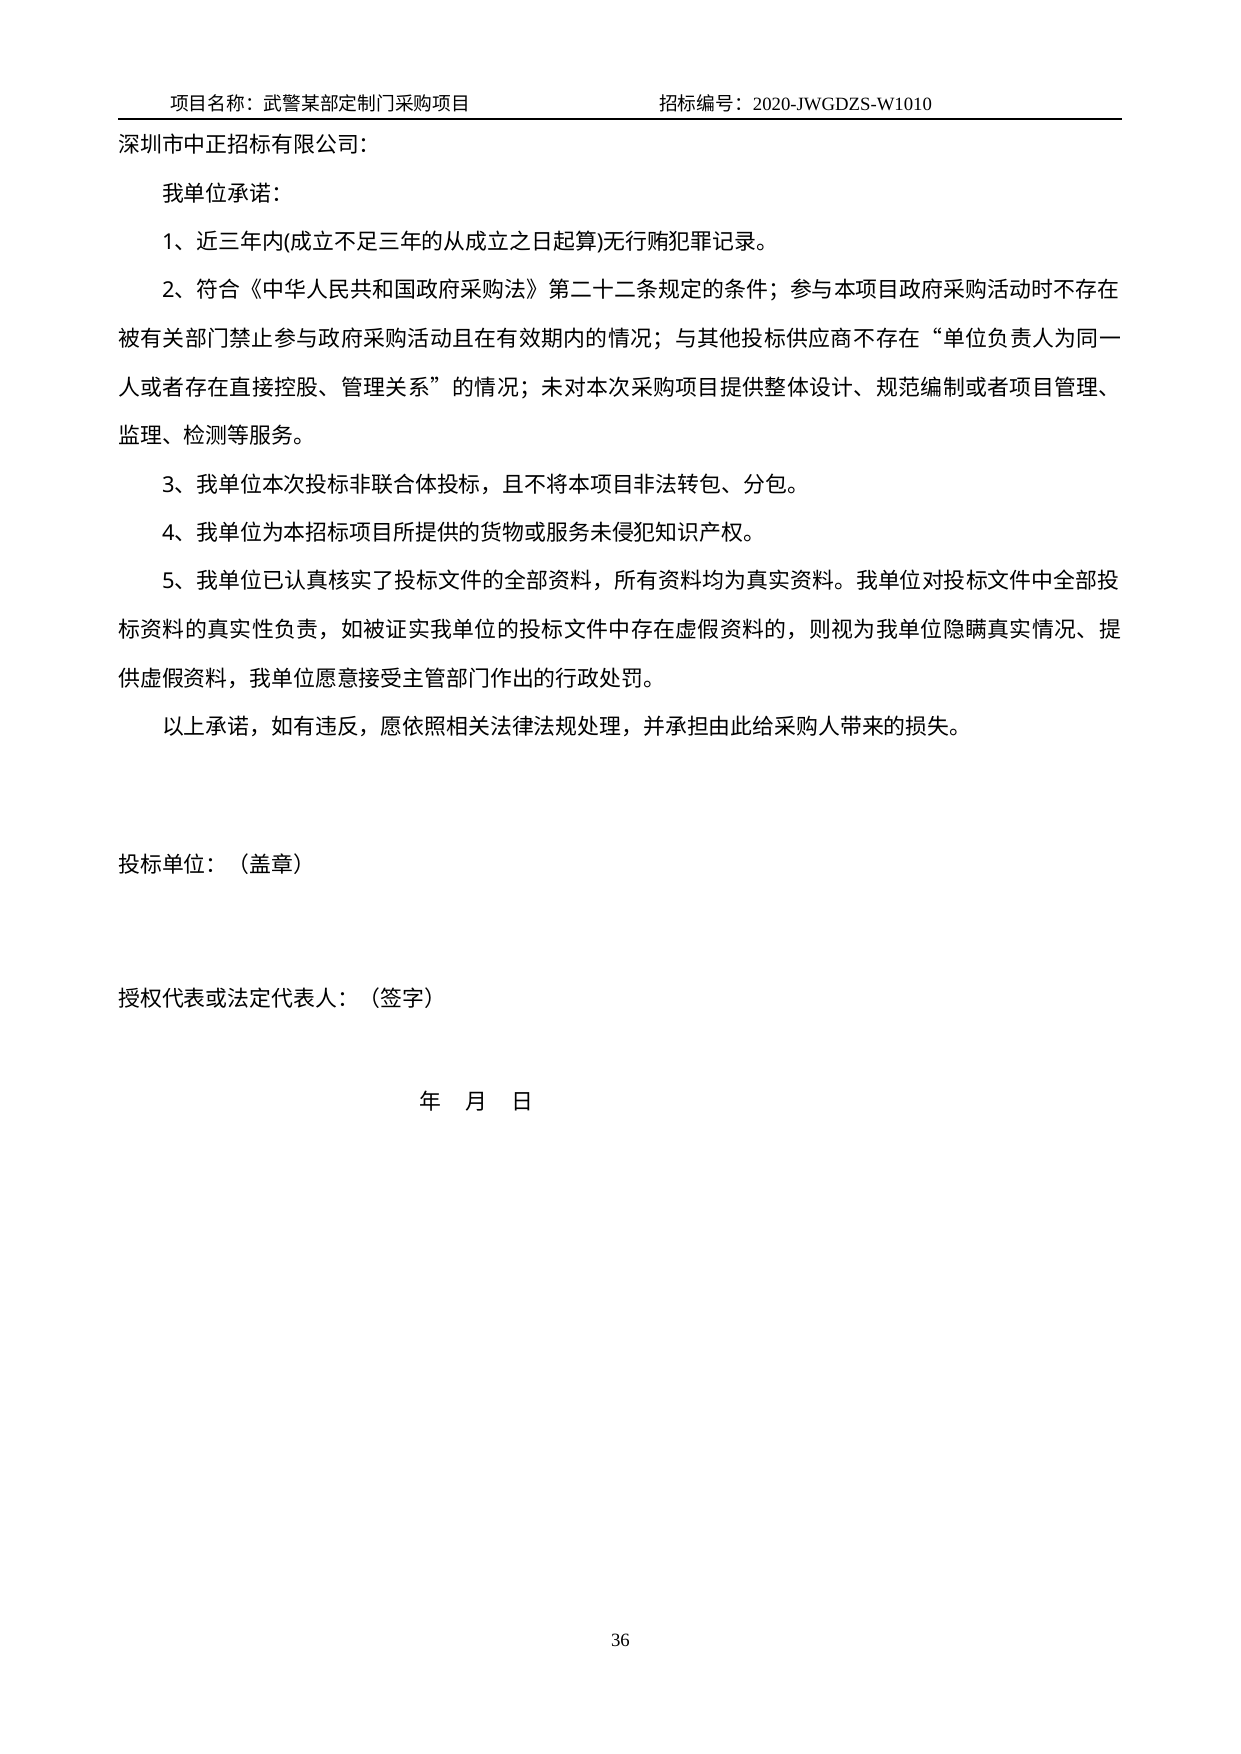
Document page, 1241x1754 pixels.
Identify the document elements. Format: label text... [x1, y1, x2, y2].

text 2、符合《中华人民共和国政府采购法》第二十二条规定的条件；参与本项目政府采购活动时不存在被有关部门禁止参与政府采购活动且在有效期内的情况；与其他投标供应商不存在“单位负责人为同一人或者存在直接控股、管理关系”的情况；未对本次采购项目提供整体设计、规范编制或者项目管理、监理、检测等服务。 [118, 272, 1122, 451]
text 深圳市中正招标有限公司： [118, 127, 1122, 159]
text 我单位承诺： [118, 175, 1122, 208]
text 1、近三年内(成立不足三年的从成立之日起算)无行贿犯罪记录。 [118, 223, 1122, 256]
text 投标单位：（盖章） [118, 847, 1122, 879]
text 4、我单位为本招标项目所提供的货物或服务未侵犯知识产权。 [118, 515, 1122, 547]
text 3、我单位本次投标非联合体投标，且不将本项目非法转包、分包。 [118, 466, 1122, 499]
text 年 月 日 [118, 1084, 1122, 1116]
text 以上承诺，如有违反，愿依照相关法律法规处理，并承担由此给采购人带来的损失。 [118, 709, 1122, 741]
text 授权代表或法定代表人：（签字） [118, 981, 1122, 1013]
text 5、我单位已认真核实了投标文件的全部资料，所有资料均为真实资料。我单位对投标文件中全部投标资料的真实性负责，如被证实我单位的投标文件中存在虚假资料的，则视为我单位隐瞒真实情况、提供虚假资料，我单位愿意接受主管部门作出的行政处罚。 [118, 563, 1122, 693]
